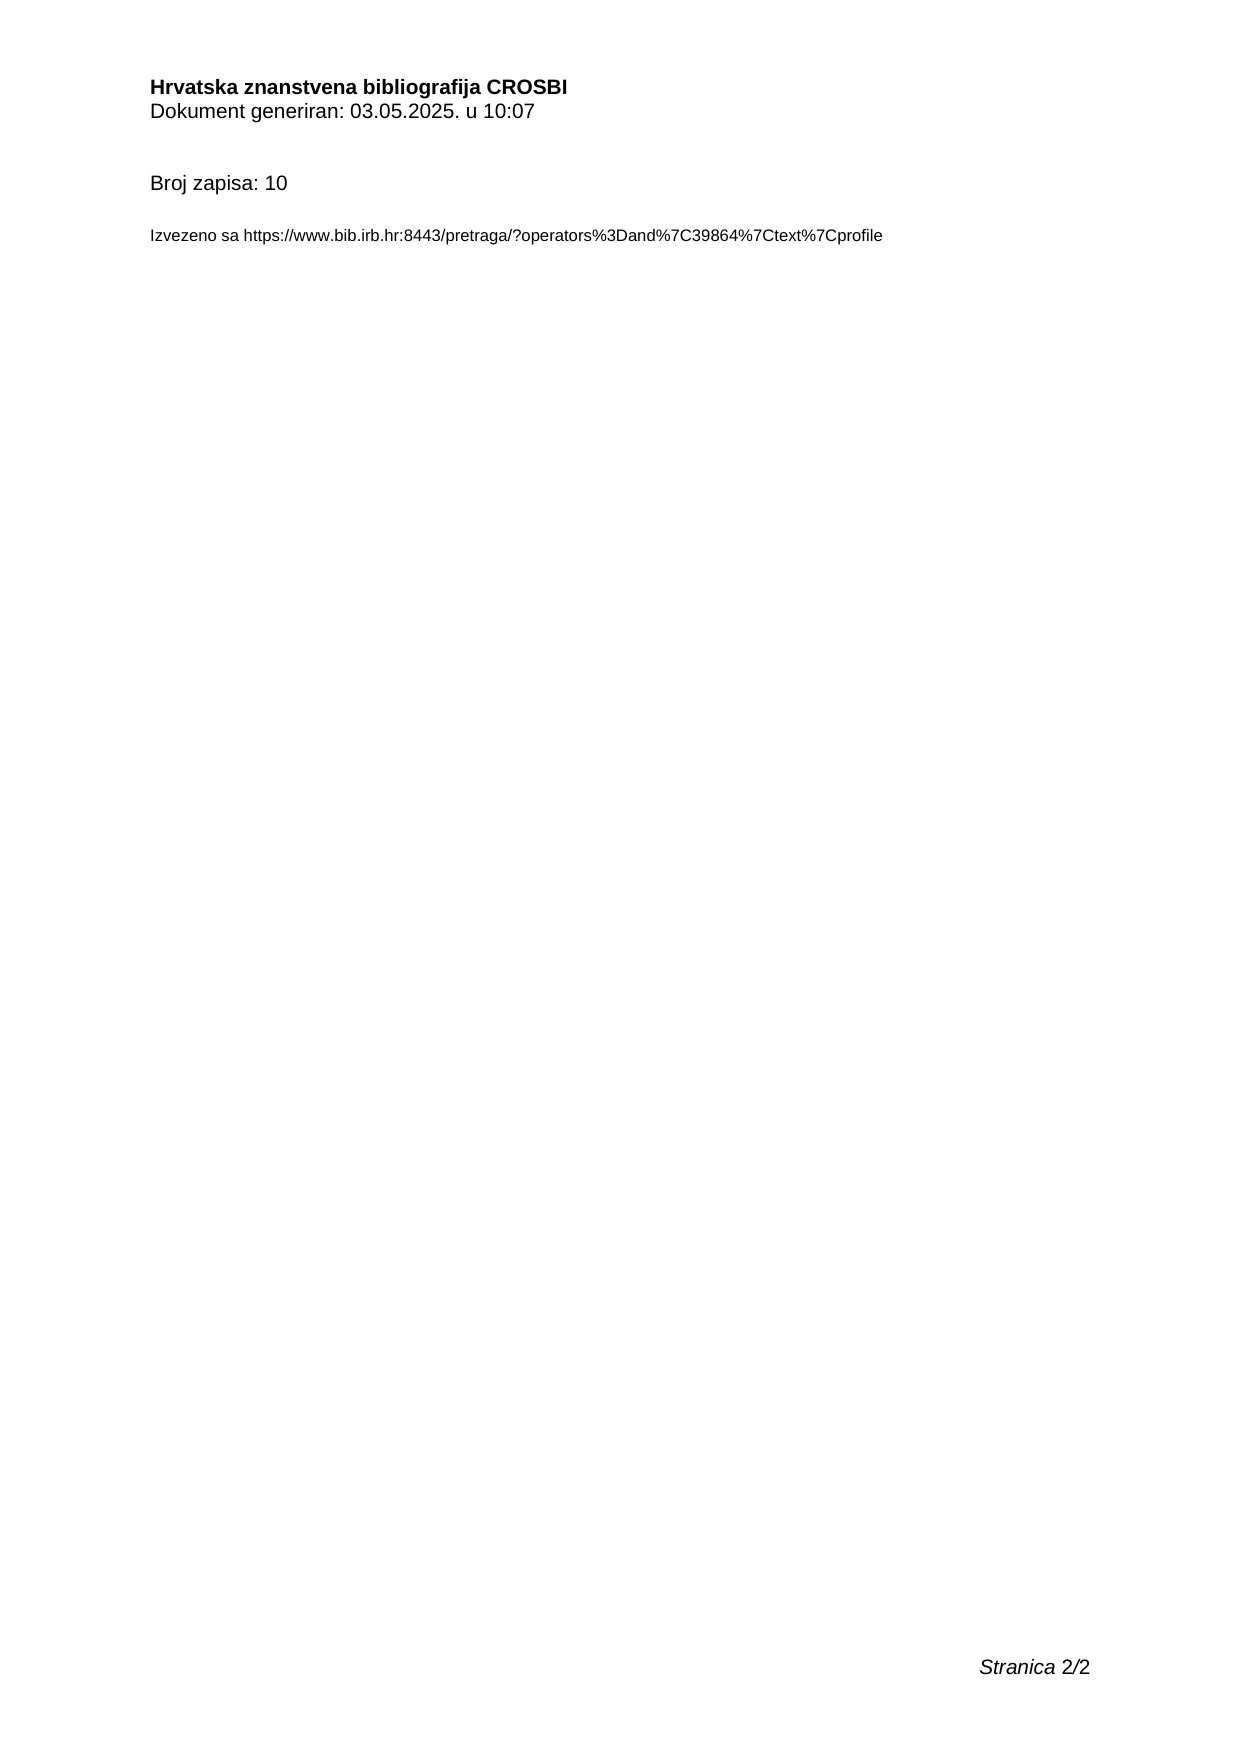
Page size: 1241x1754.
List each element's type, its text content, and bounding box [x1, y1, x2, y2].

text Broj zapisa: 10 [150, 171, 1090, 195]
text Izvezeno sa https://www.bib.irb.hr:8443/pretraga/?operators%3Dand%7C39864%7Ctext%7Cprofile [150, 226, 1090, 245]
